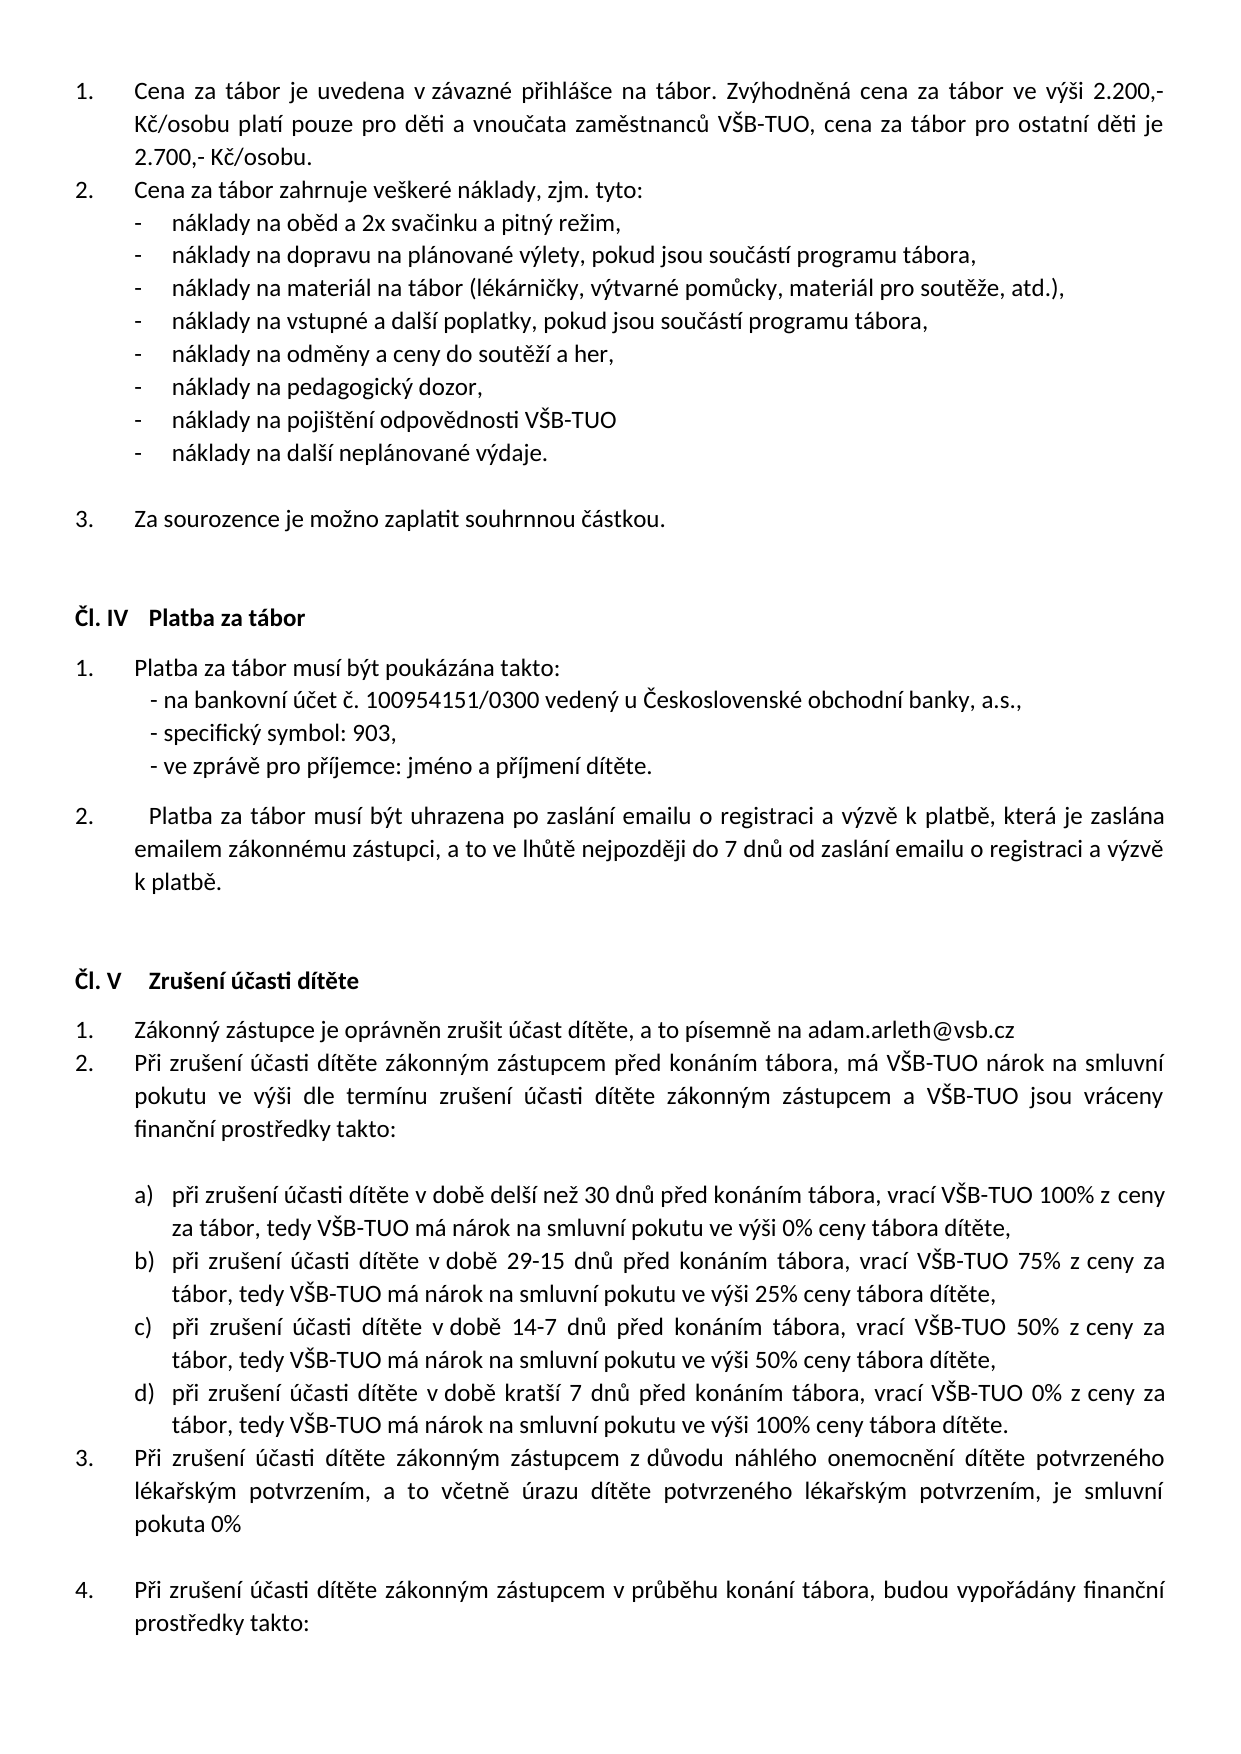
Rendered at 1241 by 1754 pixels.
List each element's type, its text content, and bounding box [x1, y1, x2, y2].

list při zrušení účasti dítěte v době delší než 30 dnů před konáním tábora, vrací VŠB-TUO 100% z ceny za tábor, tedy VŠB-TUO má nárok na smluvní pokutu ve výši 0% ceny tábora dítěte, [134, 1179, 1165, 1243]
list Při zrušení účasti dítěte zákonným zástupcem před konáním tábora, má VŠB-TUO nárok na smluvní pokutu ve výši dle termínu zrušení účasti dítěte zákonným zástupcem a VŠB-TUO jsou vráceny finanční prostředky takto: [75, 1047, 1165, 1144]
list - specifický symbol: 903, [150, 717, 1165, 748]
list Při zrušení účasti dítěte zákonným zástupcem v průběhu konání tábora, budou vypořádány finanční prostředky takto: [75, 1574, 1165, 1638]
text Čl. IV Platba za tábor [75, 602, 1165, 633]
list náklady na oběd a 2x svačinku a pitný režim, [134, 207, 1165, 237]
list Zákonný zástupce je oprávněn zrušit účast dítěte, a to písemně na adam.arleth@vsb.cz [75, 1014, 1165, 1045]
list Cena za tábor je uvedena v závazné přihlášce na tábor. Zvýhodněná cena za tábor ve výši 2.200,- Kč/osobu platí pouze pro děti a vnoučata zaměstnanců VŠB-TUO, cena za tábor pro ostatní děti je 2.700,- Kč/osobu. [75, 75, 1165, 171]
list Za sourozence je možno zaplatit souhrnnou částkou. [75, 503, 1165, 533]
list náklady na pedagogický dozor, [134, 371, 1165, 402]
list náklady na pojištění odpovědnosti VŠB-TUO [134, 404, 1165, 435]
list Platba za tábor musí být poukázána takto: [75, 652, 1165, 682]
list náklady na vstupné a další poplatky, pokud jsou součástí programu tábora, [134, 305, 1165, 336]
list náklady na další neplánované výdaje. [134, 437, 1165, 468]
list - na bankovní účet č. 100954151/0300 vedený u Československé obchodní banky, a.s., [150, 684, 1165, 715]
list Cena za tábor zahrnuje veškeré náklady, zjm. tyto: [75, 174, 1165, 204]
list při zrušení účasti dítěte v době 14-7 dnů před konáním tábora, vrací VŠB-TUO 50% z ceny za tábor, tedy VŠB-TUO má nárok na smluvní pokutu ve výši 50% ceny tábora dítěte, [134, 1311, 1165, 1374]
list při zrušení účasti dítěte v době 29-15 dnů před konáním tábora, vrací VŠB-TUO 75% z ceny za tábor, tedy VŠB-TUO má nárok na smluvní pokutu ve výši 25% ceny tábora dítěte, [134, 1245, 1165, 1308]
list při zrušení účasti dítěte v době kratší 7 dnů před konáním tábora, vrací VŠB-TUO 0% z ceny za tábor, tedy VŠB-TUO má nárok na smluvní pokutu ve výši 100% ceny tábora dítěte. [134, 1377, 1165, 1440]
text Čl. V Zrušení účasti dítěte [75, 965, 1165, 996]
list náklady na materiál na tábor (lékárničky, výtvarné pomůcky, materiál pro soutěže, atd.), [134, 272, 1165, 303]
list Při zrušení účasti dítěte zákonným zástupcem z důvodu náhlého onemocnění dítěte potvrzeného lékařským potvrzením, a to včetně úrazu dítěte potvrzeného lékařským potvrzením, je smluvní pokuta 0% [75, 1442, 1165, 1539]
text 2. Platba za tábor musí být uhrazena po zaslání emailu o registraci a výzvě k platbě, která je zaslána emailem zákonnému zástupci, a to ve lhůtě nejpozději do 7 dnů od zaslání emailu o registraci a výzvě k platbě. [75, 800, 1165, 896]
list náklady na dopravu na plánované výlety, pokud jsou součástí programu tábora, [134, 239, 1165, 270]
list náklady na odměny a ceny do soutěží a her, [134, 338, 1165, 369]
list - ve zprávě pro příjemce: jméno a příjmení dítěte. [150, 750, 1165, 781]
